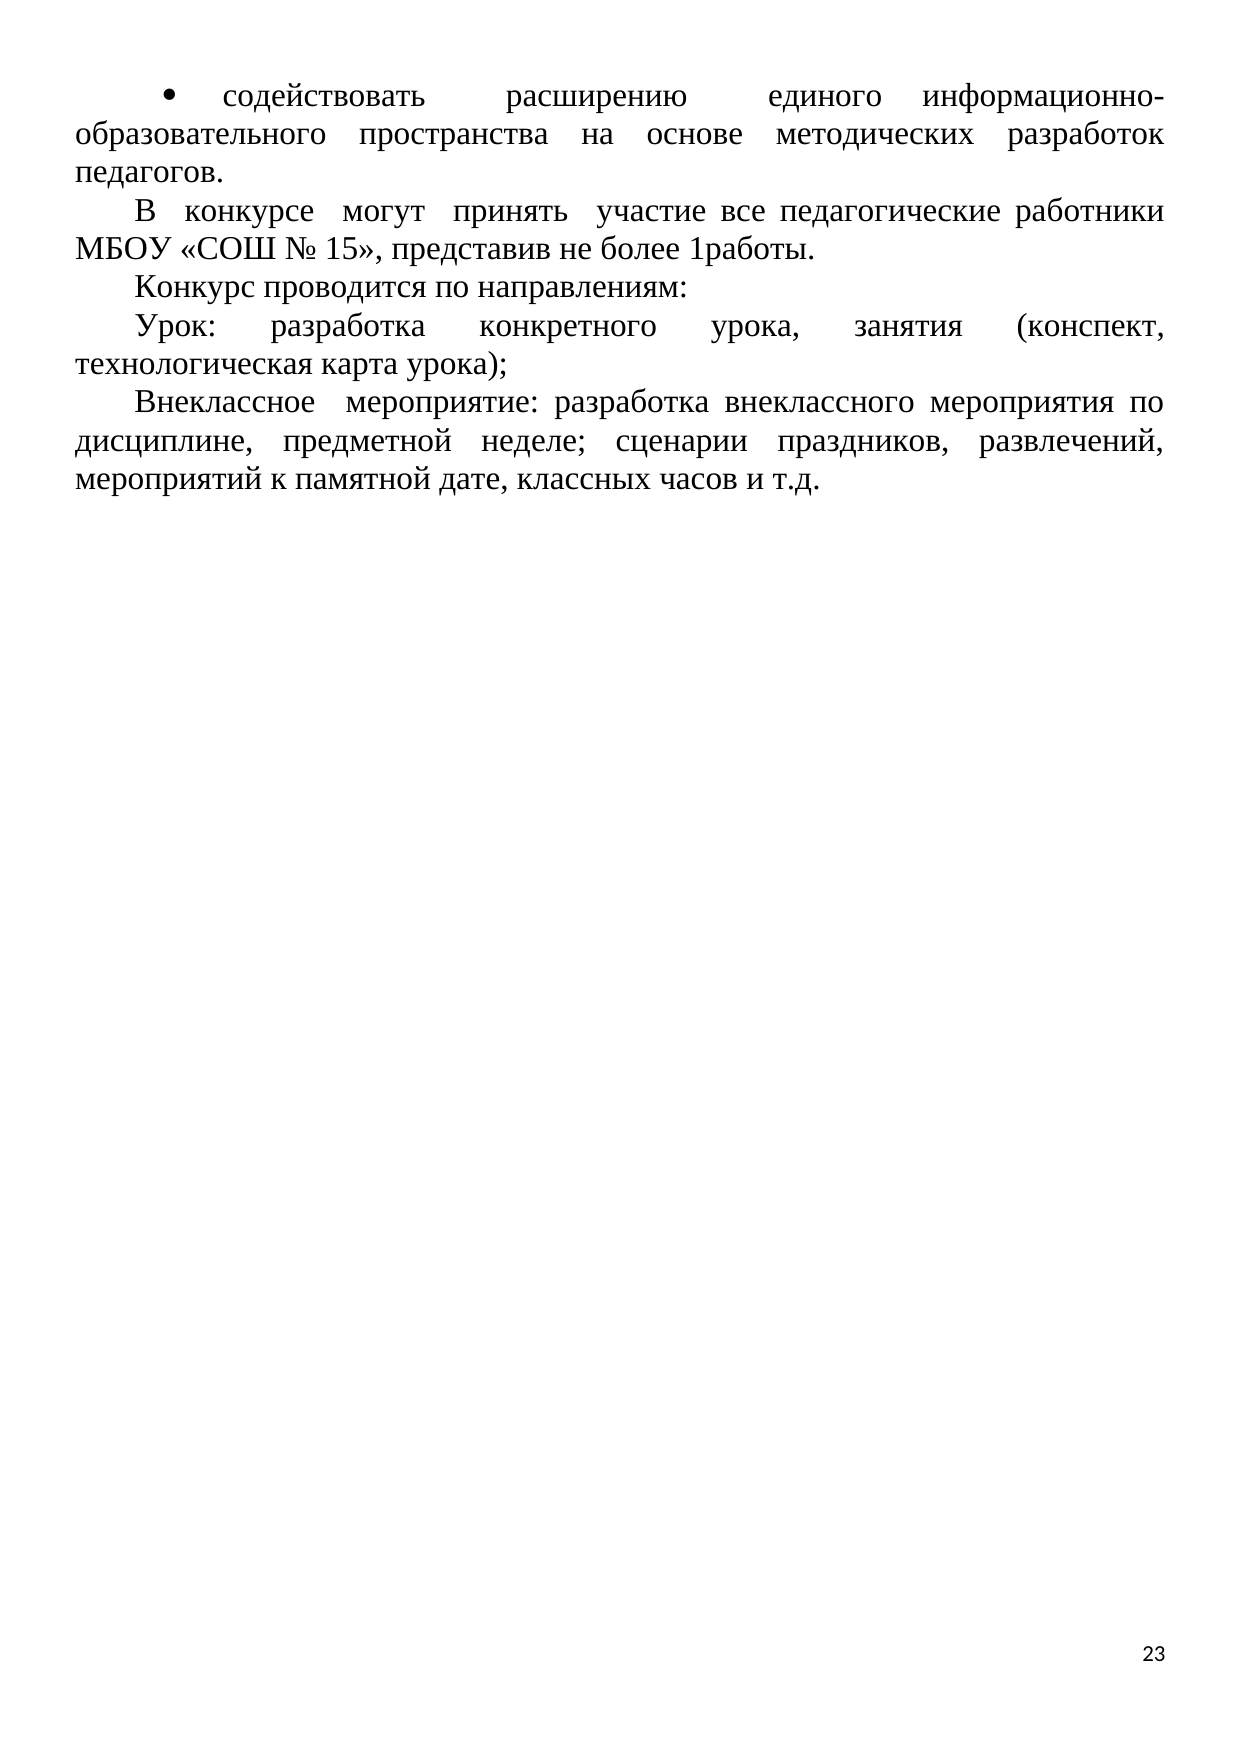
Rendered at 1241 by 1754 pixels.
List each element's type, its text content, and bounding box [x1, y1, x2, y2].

text Конкурс проводится по направлениям: [75, 267, 1165, 305]
text Урок: разработка конкретного урока, занятия (конспект, технологическая карта урока); [75, 305, 1165, 382]
text В конкурсе могут принять участие все педагогические работники МБОУ «СОШ № 15», представив не более 1работы. [75, 190, 1165, 267]
list содействовать расширению единого информационно-образовательного пространства на основе методических разработок педагогов. [75, 75, 1165, 190]
text Внеклассное мероприятие: разработка внеклассного мероприятия по дисциплине, предметной неделе; сценарии праздников, развлечений, мероприятий к памятной дате, классных часов и т.д. [75, 382, 1165, 497]
